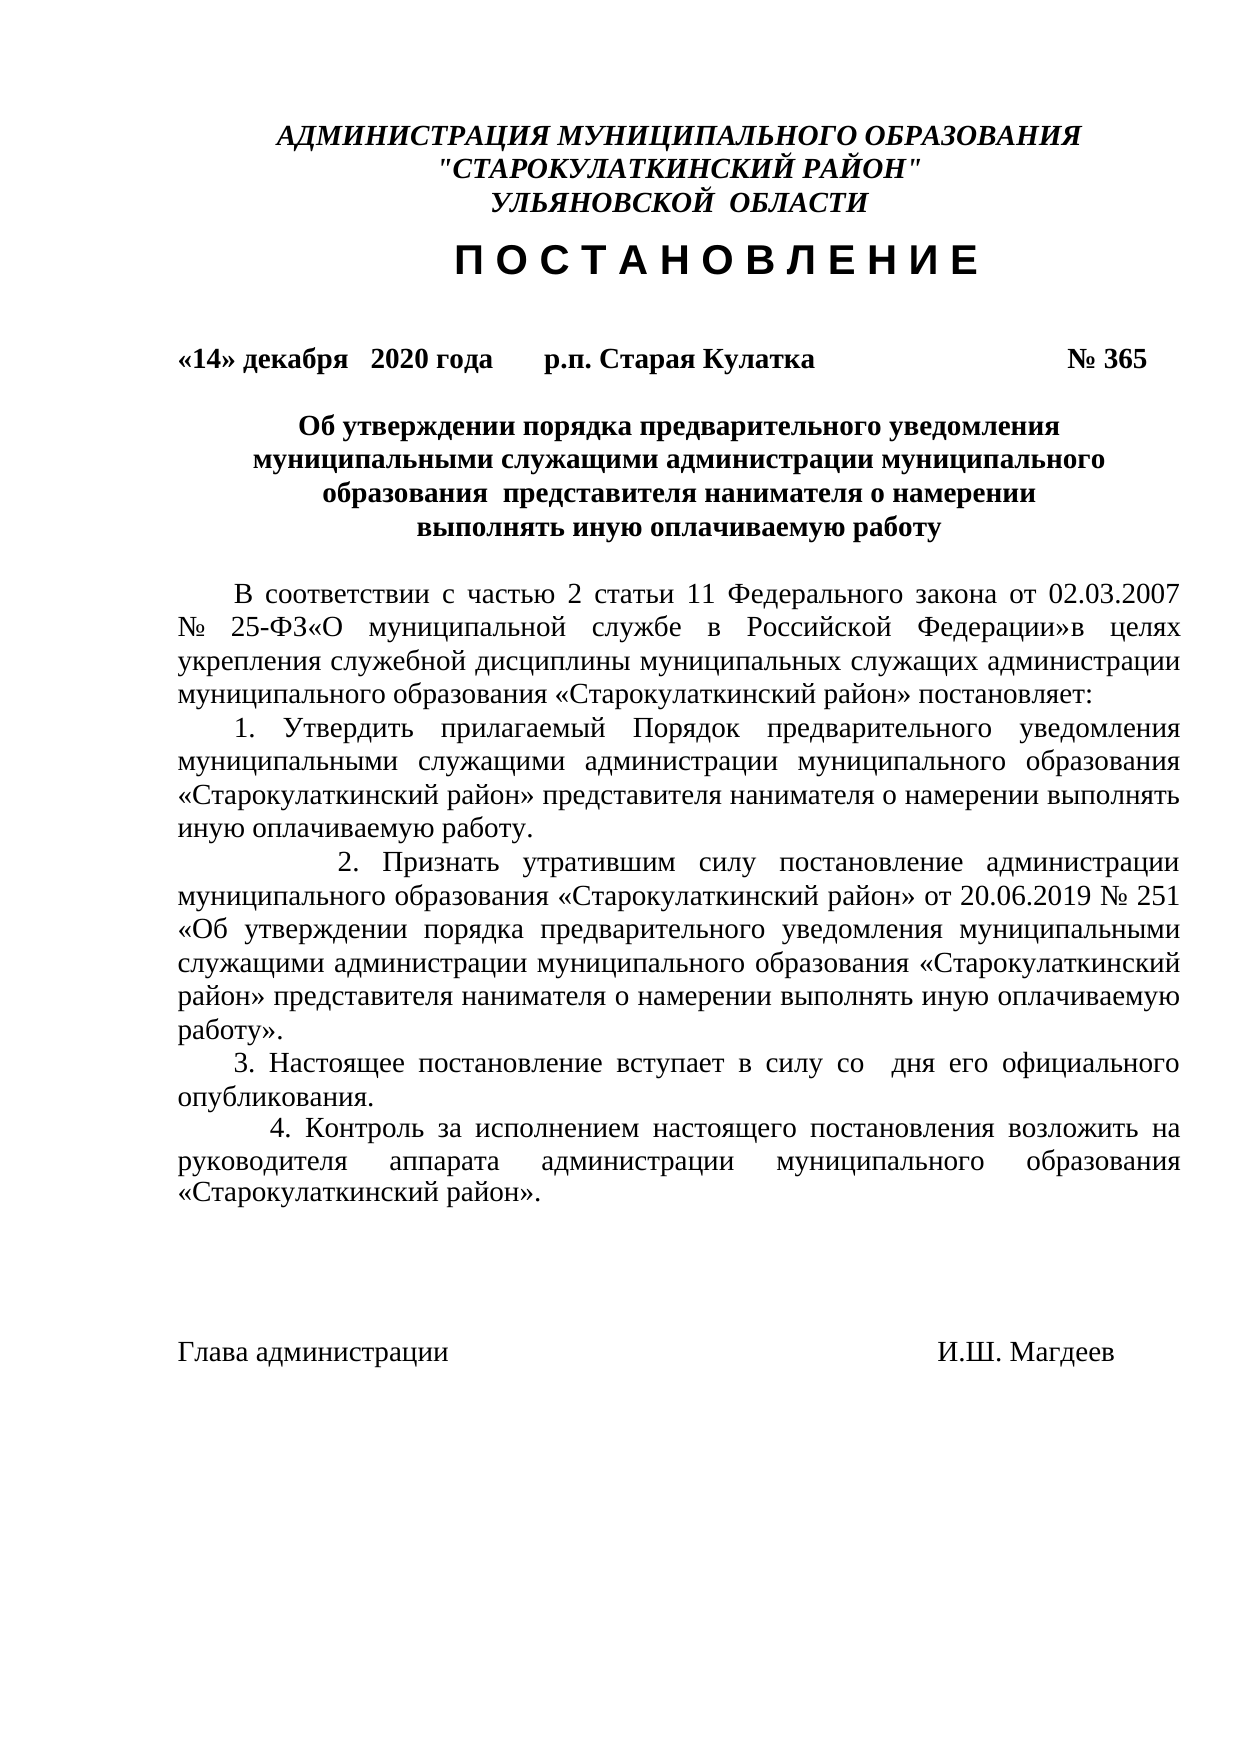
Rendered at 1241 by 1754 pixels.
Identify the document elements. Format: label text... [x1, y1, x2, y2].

text Глава администрации И.Ш. Магдеев [177, 1336, 1181, 1368]
title 2. Признать утратившим силу постановление администрации муниципального образования «Старокулаткинский район» от 20.06.2019 № 251 «Об утверждении порядка предварительного уведомления муниципальными служащими администрации муниципального образования «Старокулаткинский район» представителя нанимателя о намерении выполнять иную оплачиваемую работу». [177, 844, 1181, 1045]
text 1. Утвердить прилагаемый Порядок предварительного уведомления муниципальными служащими администрации муниципального образования «Старокулаткинский район» представителя нанимателя о намерении выполнять иную оплачиваемую работу. [177, 710, 1181, 844]
subtitle УЛЬЯНОВСКОЙ ОБЛАСТИ [177, 185, 1181, 219]
title выполнять иную оплачиваемую работу [177, 509, 1181, 542]
text П О С Т А Н О В Л Е Н И Е [177, 236, 1181, 283]
title муниципальными служащими администрации муниципального образования представителя нанимателя о намерении [177, 442, 1181, 509]
title АДМИНИСТРАЦИЯ МУНИЦИПАЛЬНОГО ОБРАЗОВАНИЯ "СТАРОКУЛАТКИНСКИЙ РАЙОН" [177, 118, 1181, 185]
text «14» декабря 2020 года р.п. Старая Кулатка № 365 [177, 341, 1181, 374]
text 3. Настоящее постановление вступает в силу со дня его официального опубликования. [177, 1045, 1181, 1112]
text 4. Контроль за исполнением настоящего постановления возложить на руководителя аппарата администрации муниципального образования «Старокулаткинский район». [177, 1112, 1181, 1208]
text В соответствии с частью 2 статьи 11 Федерального закона от 02.03.2007 № 25-ФЗ«О муниципальной службе в Российской Федерации»в целях укрепления служебной дисциплины муниципальных служащих администрации муниципального образования «Старокулаткинский район» постановляет: [177, 576, 1181, 710]
title Об утверждении порядка предварительного уведомления [177, 408, 1181, 442]
